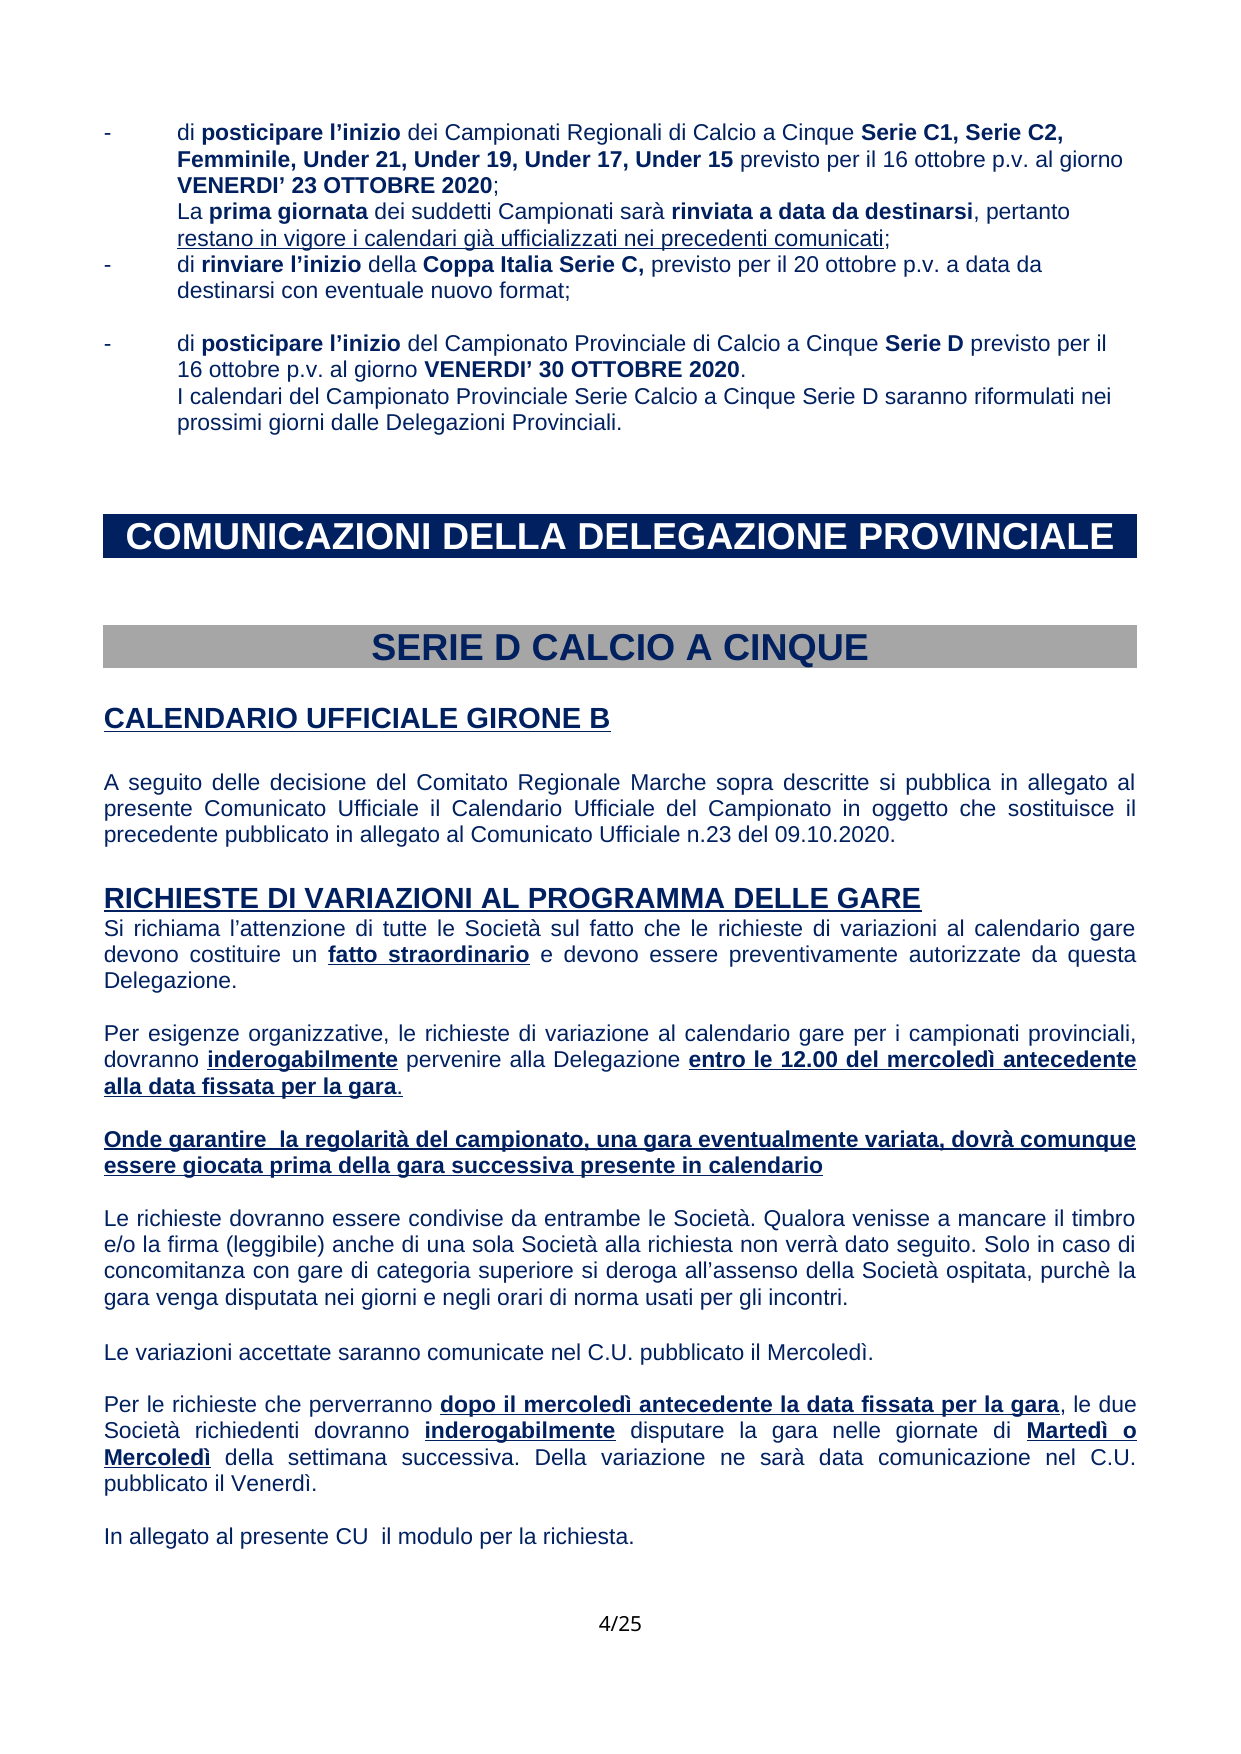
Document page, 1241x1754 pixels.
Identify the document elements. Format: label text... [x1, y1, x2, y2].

text Per esigenze organizzative, le richieste di variazione al calendario gare per i campionati provinciali, dovranno inderogabilmente pervenire alla Delegazione entro le 12.00 del mercoledì antecedente alla data fissata per la gara. [103, 1020, 1137, 1099]
text - di posticipare l’inizio del Campionato Provinciale di Calcio a Cinque Serie D previsto per il 16 ottobre p.v. al giorno VENERDI’ 30 OTTOBRE 2020. [103, 330, 1137, 383]
text A seguito delle decisione del Comitato Regionale Marche sopra descritte si pubblica in allegato al presente Comunicato Ufficiale il Calendario Ufficiale del Campionato in oggetto che sostituisce il precedente pubblicato in allegato al Comunicato Ufficiale n.23 del 09.10.2020. [103, 768, 1137, 848]
text - di rinviare l’inizio della Coppa Italia Serie C, previsto per il 20 ottobre p.v. a data da destinarsi con eventuale nuovo format; [103, 251, 1137, 304]
text COMUNICAZIONI DELLA DELEGAZIONE PROVINCIALE [103, 514, 1137, 558]
text La prima giornata dei suddetti Campionati sarà rinviata a data da destinarsi, pertanto restano in vigore i calendari già ufficializzati nei precedenti comunicati; [177, 198, 1137, 251]
text Si richiama l’attenzione di tutte le Società sul fatto che le richieste di variazioni al calendario gare devono costituire un fatto straordinario e devono essere preventivamente autorizzate da questa Delegazione. [103, 915, 1137, 994]
text - di posticipare l’inizio dei Campionati Regionali di Calcio a Cinque Serie C1, Serie C2, Femminile, Under 21, Under 19, Under 17, Under 15 previsto per il 16 ottobre p.v. al giorno VENERDI’ 23 OTTOBRE 2020; [103, 119, 1137, 198]
text I calendari del Campionato Provinciale Serie Calcio a Cinque Serie D saranno riformulati nei prossimi giorni dalle Delegazioni Provinciali. [103, 383, 1137, 436]
text Le richieste dovranno essere condivise da entrambe le Società. Qualora venisse a mancare il timbro e/o la firma (leggibile) anche di una sola Società alla richiesta non verrà dato seguito. Solo in caso di concomitanza con gare di categoria superiore si deroga all’assenso della Società ospitata, purchè la gara venga disputata nei giorni e negli orari di norma usati per gli incontri. [103, 1204, 1137, 1310]
text SERIE D CALCIO A CINQUE [103, 625, 1137, 668]
text Per le richieste che perverranno dopo il mercoledì antecedente la data fissata per la gara, le due Società richiedenti dovranno inderogabilmente disputare la gara nelle giornate di Martedì o Mercoledì della settimana successiva. Della variazione ne sarà data comunicazione nel C.U. pubblicato il Venerdì. [103, 1391, 1137, 1497]
text RICHIESTE DI VARIAZIONI AL PROGRAMMA DELLE GARE [103, 881, 1137, 915]
text CALENDARIO UFFICIALE GIRONE B [103, 701, 1137, 735]
text Le variazioni accettate saranno comunicate nel C.U. pubblicato il Mercoledì. [103, 1338, 1137, 1365]
text Onde garantire la regolarità del campionato, una gara eventualmente variata, dovrà comunque essere giocata prima della gara successiva presente in calendario [103, 1126, 1137, 1178]
text In allegato al presente CU il modulo per la richiesta. [103, 1523, 1137, 1549]
